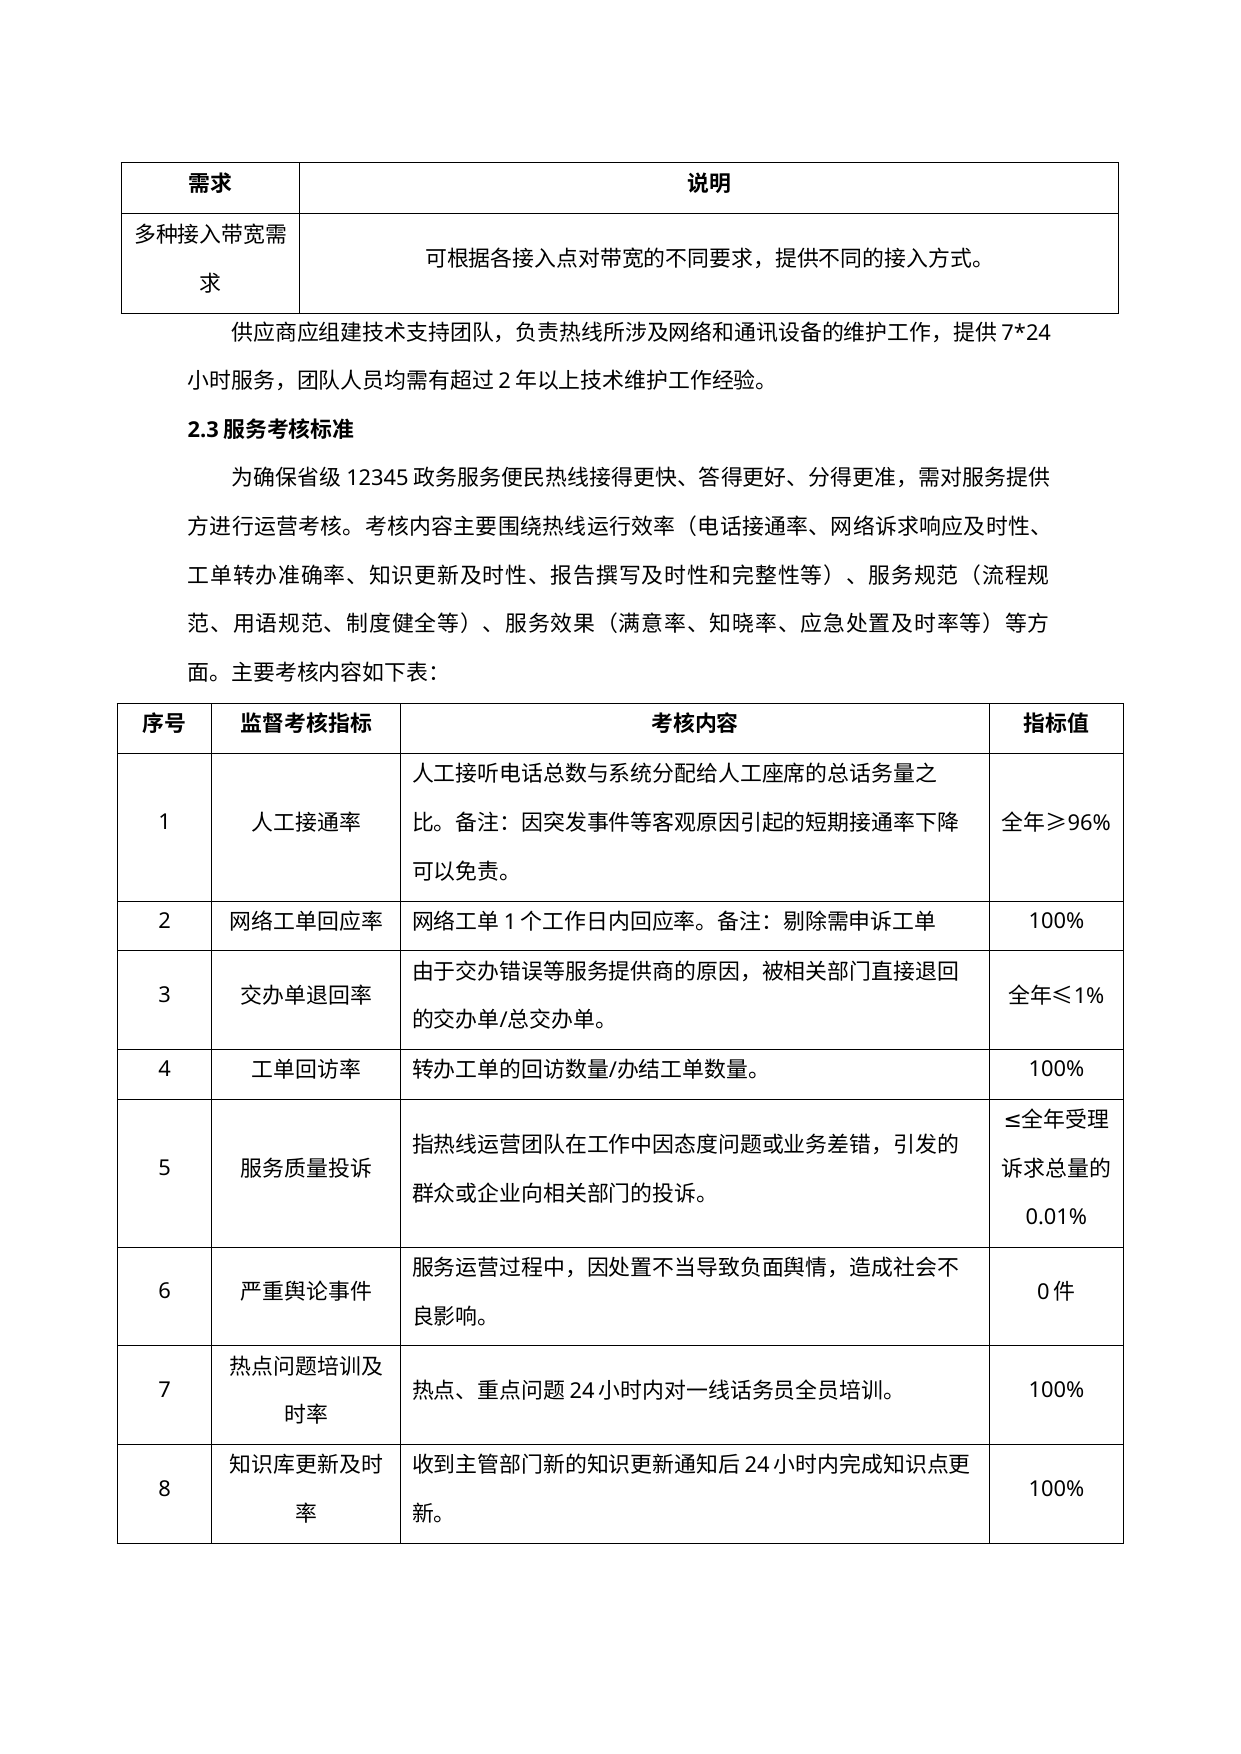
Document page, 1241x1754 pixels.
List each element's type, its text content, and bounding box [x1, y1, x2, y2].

table_header 考核内容 [401, 704, 989, 753]
table_cell 指热线运营团队在工作中因态度问题或业务差错，引发的群众或企业向相关部门的投诉。 [401, 1100, 989, 1247]
table_cell 100% [990, 1346, 1123, 1444]
table_cell 服务运营过程中，因处置不当导致负面舆情，造成社会不良影响。 [401, 1248, 989, 1345]
table_cell 1 [118, 754, 211, 901]
table_cell 人工接通率 [212, 754, 400, 901]
text 供应商应组建技术支持团队，负责热线所涉及网络和通讯设备的维护工作，提供7*24小时服务，团队人员均需有超过2年以上技术维护工作经验。 [187, 314, 1053, 396]
table_cell 网络工单回应率 [212, 902, 400, 950]
table_header 监督考核指标 [212, 704, 400, 753]
table_cell 3 [118, 951, 211, 1049]
table_cell 多种接入带宽需求 [122, 214, 299, 313]
table_header 序号 [118, 704, 211, 753]
table_cell 全年≥96% [990, 754, 1123, 901]
table_cell 人工接听电话总数与系统分配给人工座席的总话务量之比。备注：因突发事件等客观原因引起的短期接通率下降可以免责。 [401, 754, 989, 901]
table_cell 热点、重点问题24小时内对一线话务员全员培训。 [401, 1346, 989, 1444]
table_cell 热点问题培训及时率 [212, 1346, 400, 1444]
table_header 需求 [122, 163, 299, 212]
table_cell ≤全年受理诉求总量的0.01% [990, 1100, 1123, 1247]
text 为确保省级12345政务服务便民热线接得更快、答得更好、分得更准，需对服务提供方进行运营考核。考核内容主要围绕热线运行效率（电话接通率、网络诉求响应及时性、工单转办准确率、知识更新及时性、报告撰写及时性和完整性等）、服务规范（流程规范、用语规范、制度健全等）、服务效果（满意率、知晓率、应急处置及时率等）等方面。主要考核内容如下表： [187, 460, 1053, 687]
table_cell 服务质量投诉 [212, 1100, 400, 1247]
table_cell 网络工单1个工作日内回应率。备注：剔除需申诉工单 [401, 902, 989, 950]
table_cell 由于交办错误等服务提供商的原因，被相关部门直接退回的交办单/总交办单。 [401, 951, 989, 1049]
table_cell 6 [118, 1248, 211, 1345]
table_header 指标值 [990, 704, 1123, 753]
table_cell 0件 [990, 1248, 1123, 1345]
table_header 说明 [300, 163, 1118, 212]
text 2.3服务考核标准 [187, 411, 1053, 444]
table_cell 严重舆论事件 [212, 1248, 400, 1345]
table_cell 5 [118, 1100, 211, 1247]
table_cell 可根据各接入点对带宽的不同要求，提供不同的接入方式。 [300, 214, 1118, 313]
table_cell 100% [990, 1050, 1123, 1099]
table_cell 7 [118, 1346, 211, 1444]
table_cell 工单回访率 [212, 1050, 400, 1099]
table_cell 交办单退回率 [212, 951, 400, 1049]
table_cell 知识库更新及时率 [212, 1445, 400, 1543]
table_cell 100% [990, 902, 1123, 950]
table_cell 100% [990, 1445, 1123, 1543]
table_cell 8 [118, 1445, 211, 1543]
table_cell 4 [118, 1050, 211, 1099]
table_cell 收到主管部门新的知识更新通知后24小时内完成知识点更新。 [401, 1445, 989, 1543]
table_cell 全年≤1% [990, 951, 1123, 1049]
table_cell 2 [118, 902, 211, 950]
table_cell 转办工单的回访数量/办结工单数量。 [401, 1050, 989, 1099]
